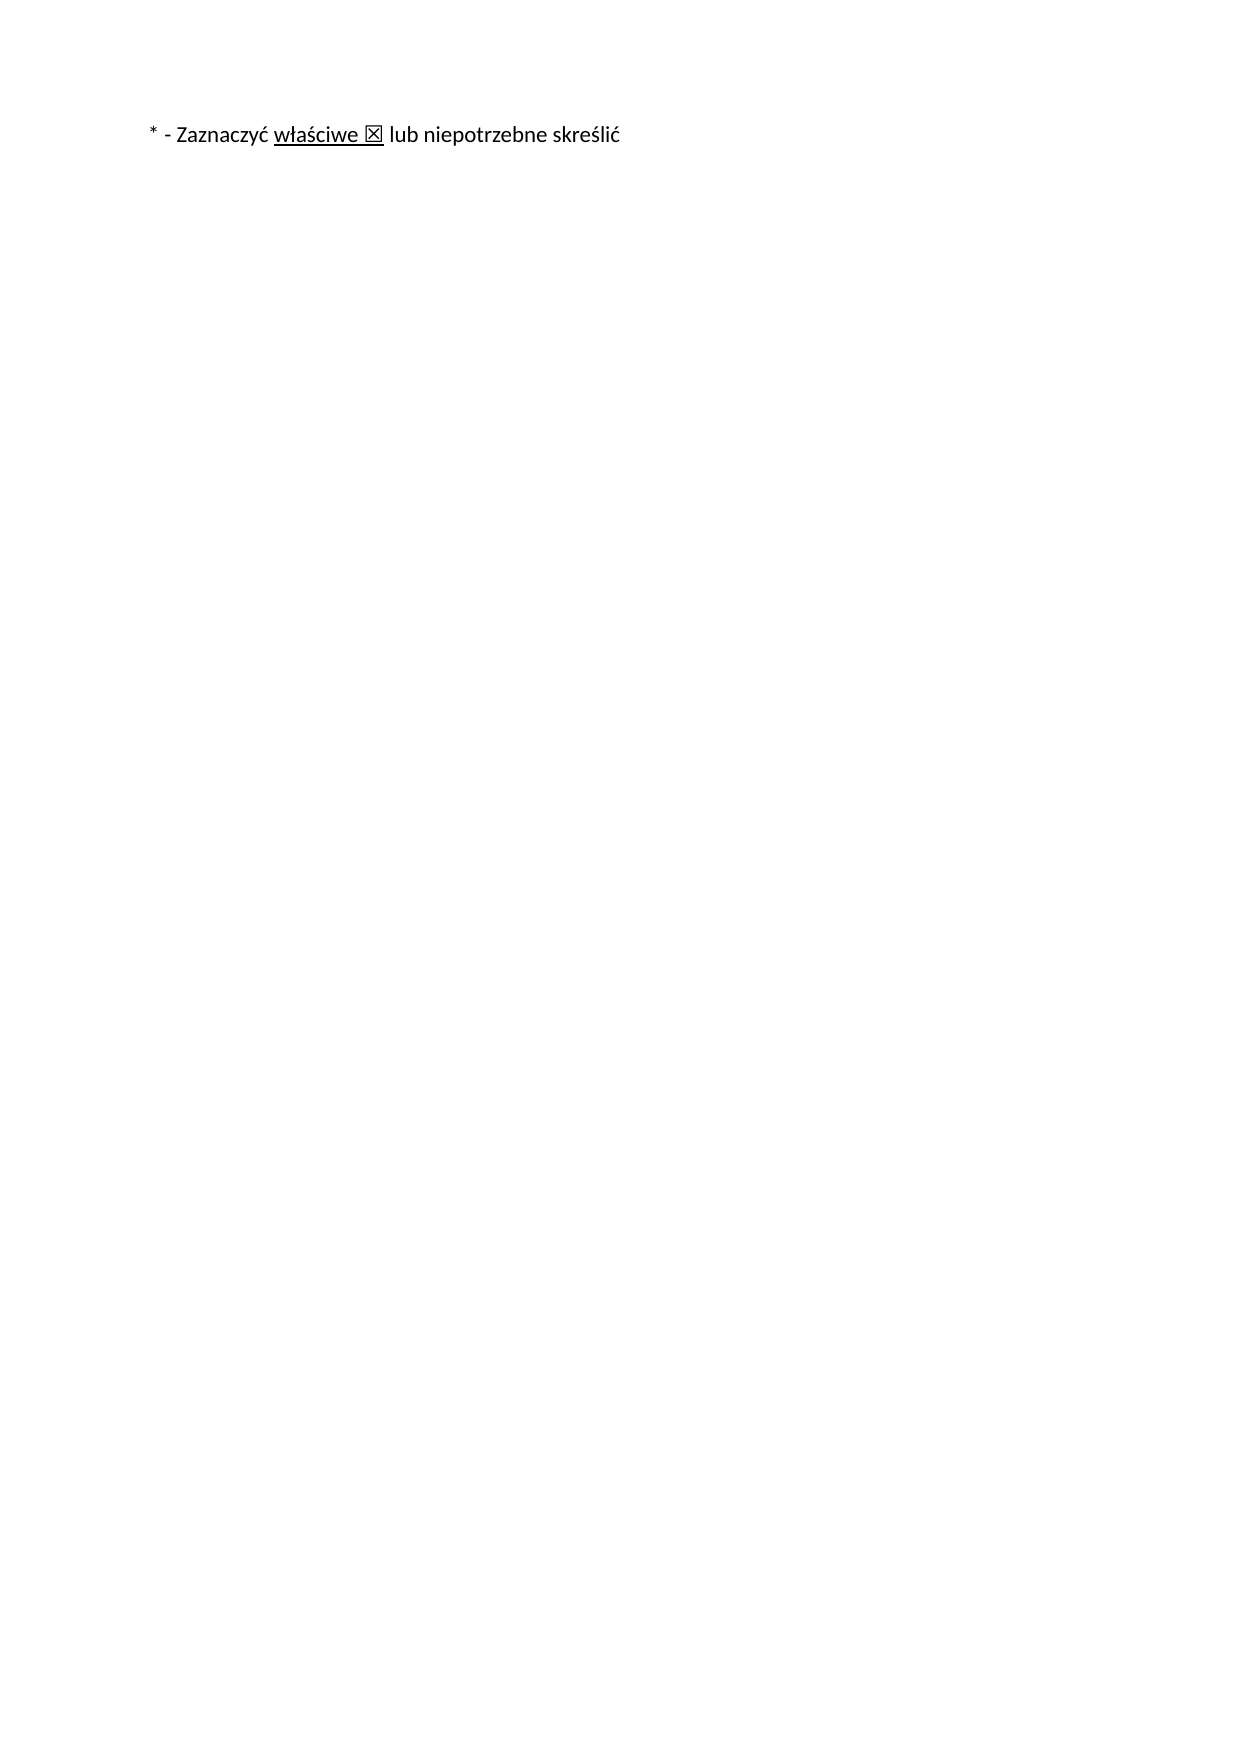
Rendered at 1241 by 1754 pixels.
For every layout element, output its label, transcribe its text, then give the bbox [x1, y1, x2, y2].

text * - Zaznaczyć właściwe lub niepotrzebne skreślić [148, 118, 1092, 149]
